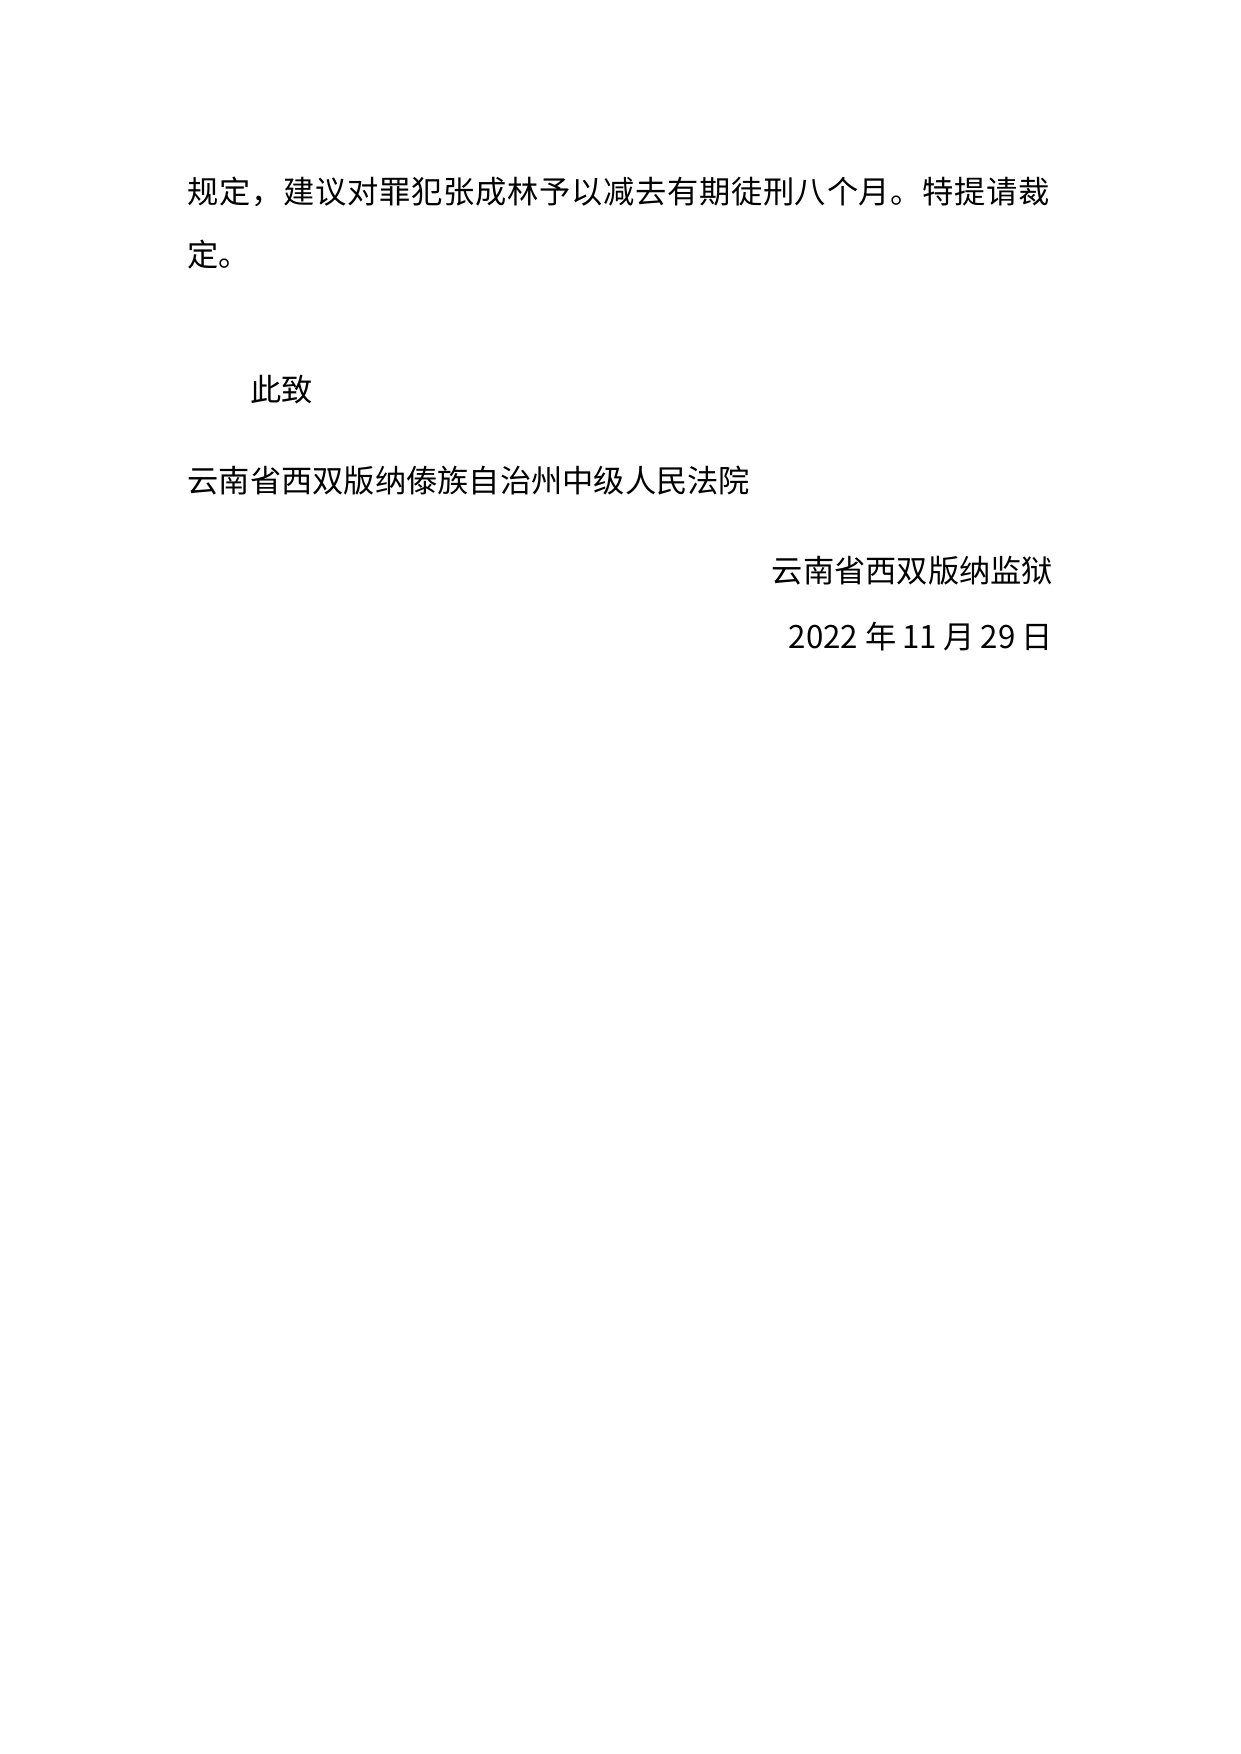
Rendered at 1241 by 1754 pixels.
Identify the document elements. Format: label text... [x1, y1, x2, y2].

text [187, 150, 1053, 275]
text 云南省西双版纳监狱 [187, 546, 1053, 591]
text 2022年11月29日 [187, 591, 1053, 657]
text 此致 [187, 365, 1053, 411]
text 云南省西双版纳傣族自治州中级人民法院 [187, 456, 1053, 501]
